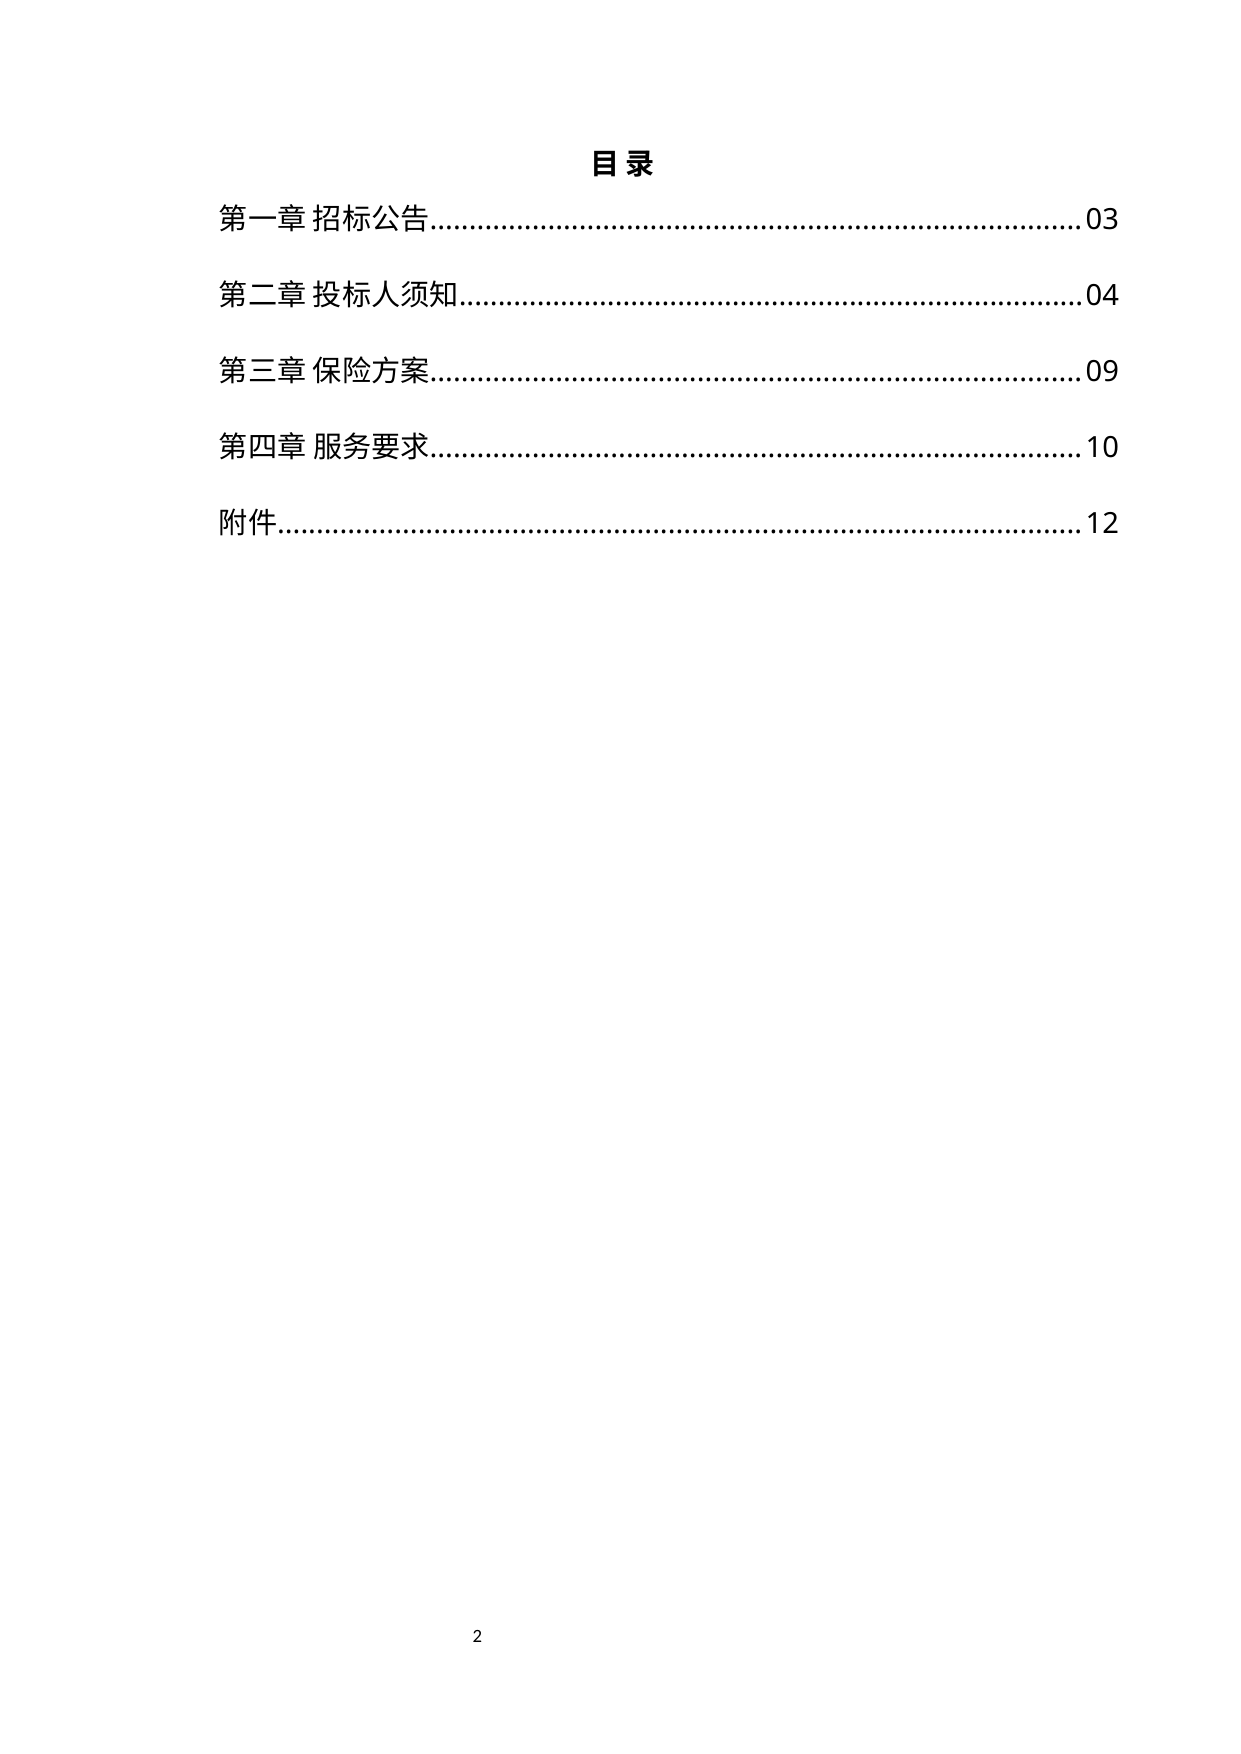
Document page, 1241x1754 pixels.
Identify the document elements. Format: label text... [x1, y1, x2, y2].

text 附件 12 [219, 500, 1069, 542]
text 目 录 [175, 141, 1069, 183]
text 第一章 招标公告 03 [219, 196, 1069, 238]
text 第四章 服务要求 10 [219, 424, 1069, 466]
text 第三章 保险方案 09 [219, 348, 1069, 390]
text 第二章 投标人须知 04 [219, 272, 1069, 314]
